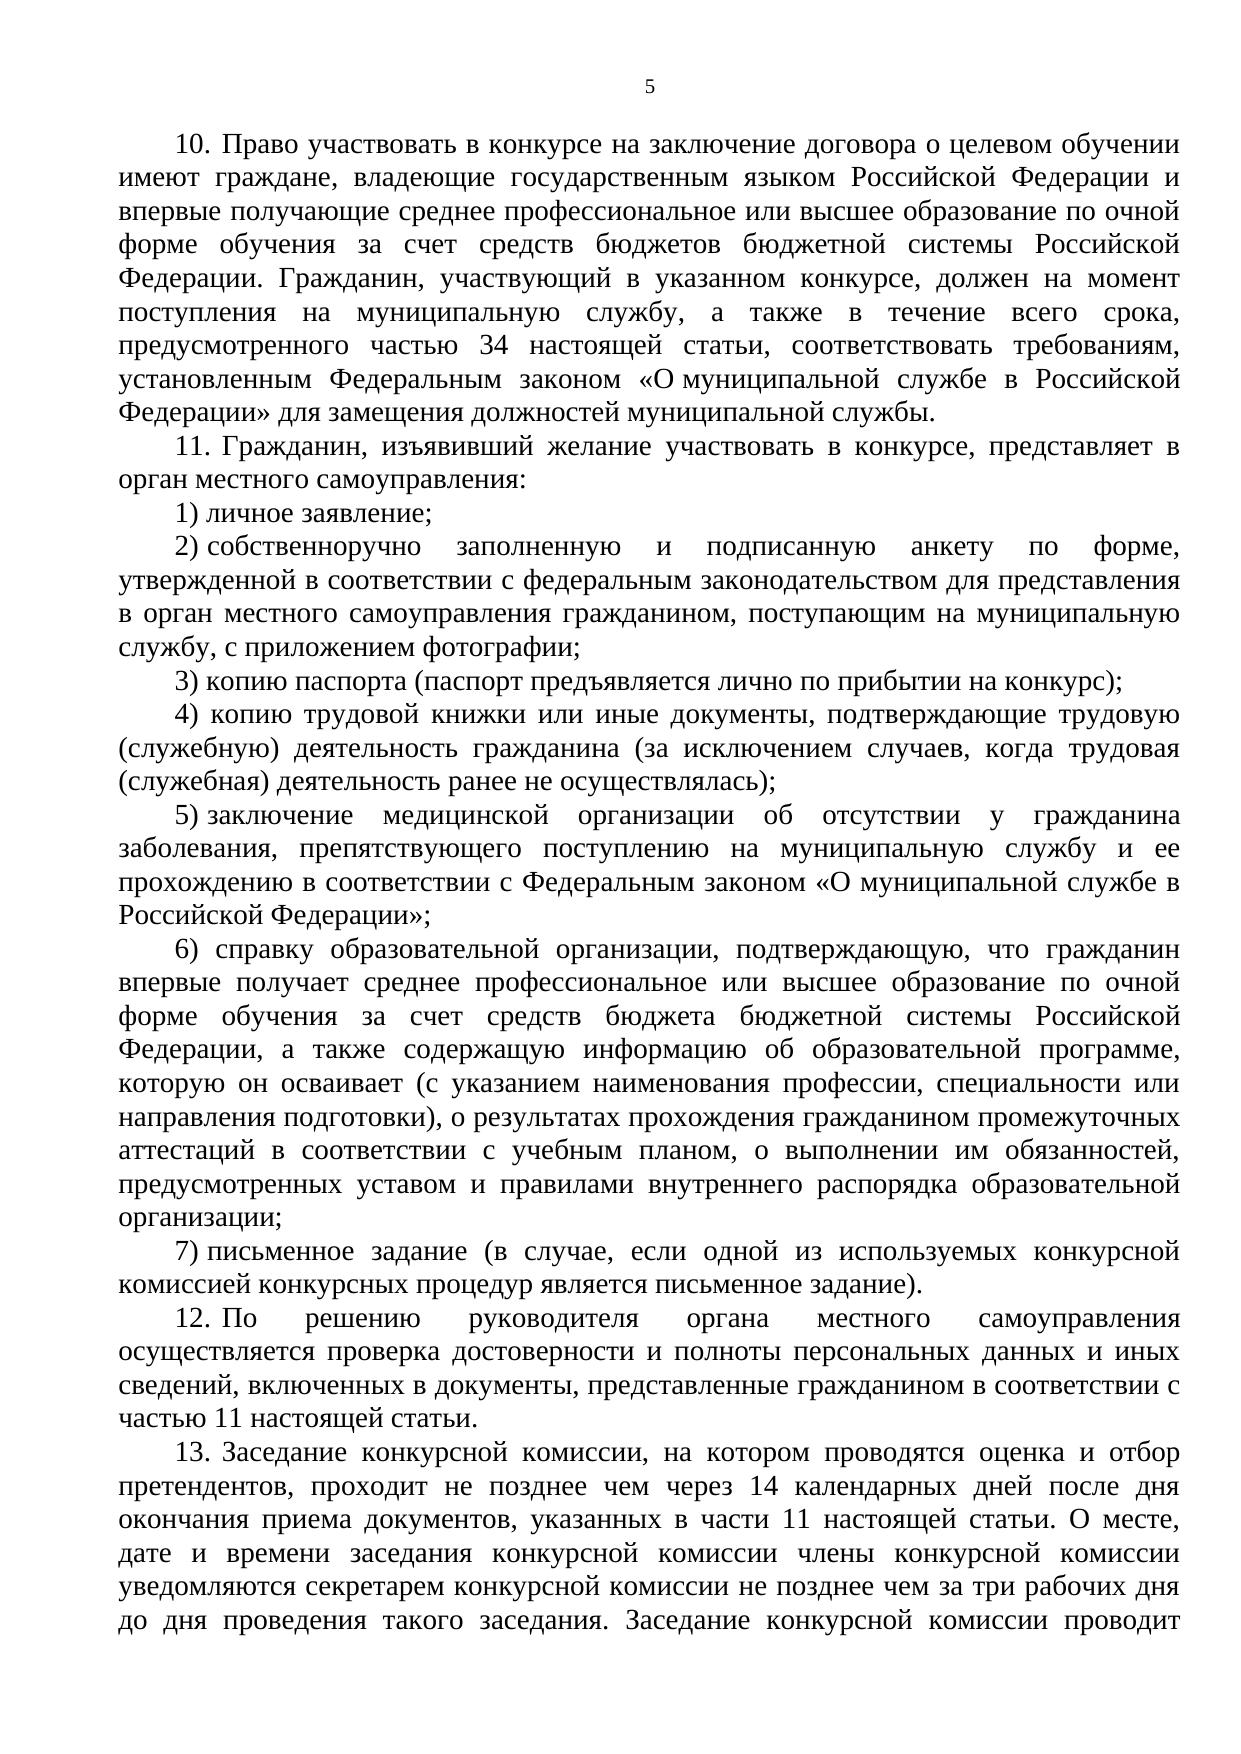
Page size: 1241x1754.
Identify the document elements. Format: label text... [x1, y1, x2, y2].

text 6) справку образовательной организации, подтверждающую, что гражданин впервые получает среднее профессиональное или высшее образование по очной форме обучения за счет средств бюджета бюджетной системы Российской Федерации, а также содержащую информацию об образовательной программе, которую он осваивает (с указанием наименования профессии, специальности или направления подготовки), о результатах прохождения гражданином промежуточных аттестаций в соответствии с учебным планом, о выполнении им обязанностей, предусмотренных уставом и правилами внутреннего распорядка образовательной организации; [118, 931, 1181, 1233]
text 7) письменное задание (в случае, если одной из используемых конкурсной комиссией конкурсных процедур является письменное задание). [118, 1233, 1181, 1300]
text 5) заключение медицинской организации об отсутствии у гражданина заболевания, препятствующего поступлению на муниципальную службу и ее прохождению в соответствии с Федеральным законом «О муниципальной службе в Российской Федерации»; [118, 797, 1181, 931]
text 12. По решению руководителя органа местного самоуправления осуществляется проверка достоверности и полноты персональных данных и иных сведений, включенных в документы, представленные гражданином в соответствии с частью 11 настоящей статьи. [118, 1300, 1181, 1434]
text 11. Гражданин, изъявивший желание участвовать в конкурсе, представляет в орган местного самоуправления: [118, 428, 1181, 495]
text 3) копию паспорта (паспорт предъявляется лично по прибытии на конкурс); [118, 663, 1181, 696]
text 1) личное заявление; [118, 495, 1181, 528]
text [118, 1434, 1181, 1635]
text 10. Право участвовать в конкурсе на заключение договора о целевом обучении имеют граждане, владеющие государственным языком Российской Федерации и впервые получающие среднее профессиональное или высшее образование по очной форме обучения за счет средств бюджетов бюджетной системы Российской Федерации. Гражданин, участвующий в указанном конкурсе, должен на момент поступления на муниципальную службу, а также в течение всего срока, предусмотренного частью 34 настоящей статьи, соответствовать требованиям, установленным Федеральным законом «О муниципальной службе в Российской Федерации» для замещения должностей муниципальной службы. [118, 126, 1181, 428]
text 4) копию трудовой книжки или иные документы, подтверждающие трудовую (служебную) деятельность гражданина (за исключением случаев, когда трудовая (служебная) деятельность ранее не осуществлялась); [118, 696, 1181, 797]
text 2) собственноручно заполненную и подписанную анкету по форме, утвержденной в соответствии с федеральным законодательством для представления в орган местного самоуправления гражданином, поступающим на муниципальную службу, с приложением фотографии; [118, 528, 1181, 663]
